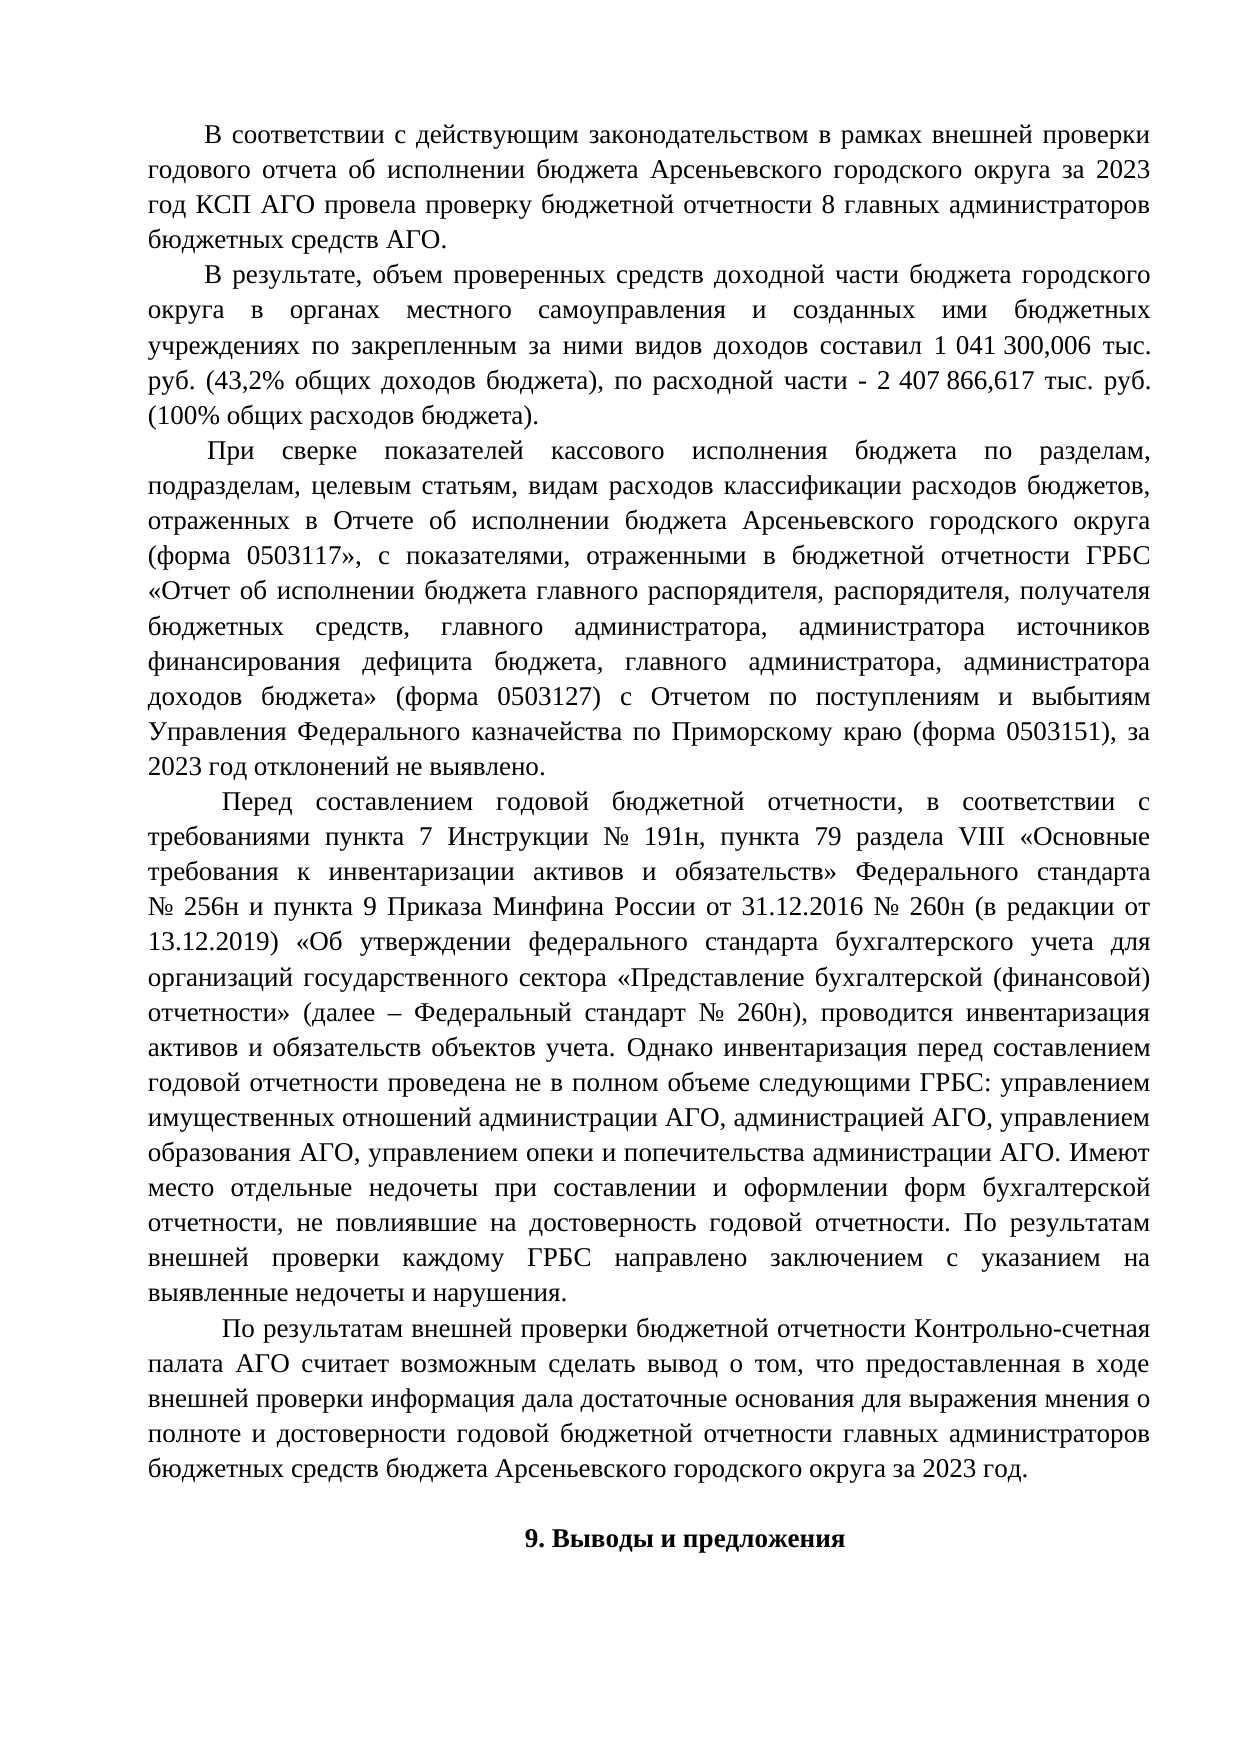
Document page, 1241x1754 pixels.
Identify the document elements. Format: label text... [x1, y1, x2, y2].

text При сверке показателей кассового исполнения бюджета по разделам, подразделам, целевым статьям, видам расходов классификации расходов бюджетов, отраженных в Отчете об исполнении бюджета Арсеньевского городского округа (форма 0503117», с показателями, отраженными в бюджетной отчетности ГРБС «Отчет об исполнении бюджета главного распорядителя, распорядителя, получателя бюджетных средств, главного администратора, администратора источников финансирования дефицита бюджета, главного администратора, администратора доходов бюджета» (форма 0503127) с Отчетом по поступлениям и выбытиям Управления Федерального казначейства по Приморскому краю (форма 0503151), за 2023 год отклонений не выявлено. [148, 434, 1152, 781]
text По результатам внешней проверки бюджетной отчетности Контрольно-счетная палата АГО считает возможным сделать вывод о том, что предоставленная в ходе внешней проверки информация дала достаточные основания для выражения мнения о полноте и достоверности годовой бюджетной отчетности главных администраторов бюджетных средств бюджета Арсеньевского городского округа за 2023 год. [148, 1312, 1152, 1483]
text В результате, объем проверенных средств доходной части бюджета городского округа в органах местного самоуправления и созданных ими бюджетных учреждениях по закрепленным за ними видов доходов составил 1 041 300,006 тыс. руб. (43,2% общих доходов бюджета), по расходной части - 2 407 866,617 тыс. руб. (100% общих расходов бюджета). [148, 258, 1152, 430]
text 9. Выводы и предложения [148, 1522, 1152, 1553]
text Перед составлением годовой бюджетной отчетности, в соответствии с требованиями пункта 7 Инструкции № 191н, пункта 79 раздела VIII «Основные требования к инвентаризации активов и обязательств» Федерального стандарта № 256н и пункта 9 Приказа Минфина России от 31.12.2016 № 260н (в редакции от 13.12.2019) «Об утверждении федерального стандарта бухгалтерского учета для организаций государственного сектора «Представление бухгалтерской (финансовой) отчетности» (далее – Федеральный стандарт № 260н), проводится инвентаризация активов и обязательств объектов учета. Однако инвентаризация перед составлением годовой отчетности проведена не в полном объеме следующими ГРБС: управлением имущественных отношений администрации АГО, администрацией АГО, управлением образования АГО, управлением опеки и попечительства администрации АГО. Имеют место отдельные недочеты при составлении и оформлении форм бухгалтерской отчетности, не повлиявшие на достоверность годовой отчетности. По результатам внешней проверки каждому ГРБС направлено заключением с указанием на выявленные недочеты и нарушения. [148, 785, 1152, 1308]
text В соответствии с действующим законодательством в рамках внешней проверки годового отчета об исполнении бюджета Арсеньевского городского округа за 2023 год КСП АГО провела проверку бюджетной отчетности 8 главных администраторов бюджетных средств АГО. [148, 118, 1152, 254]
